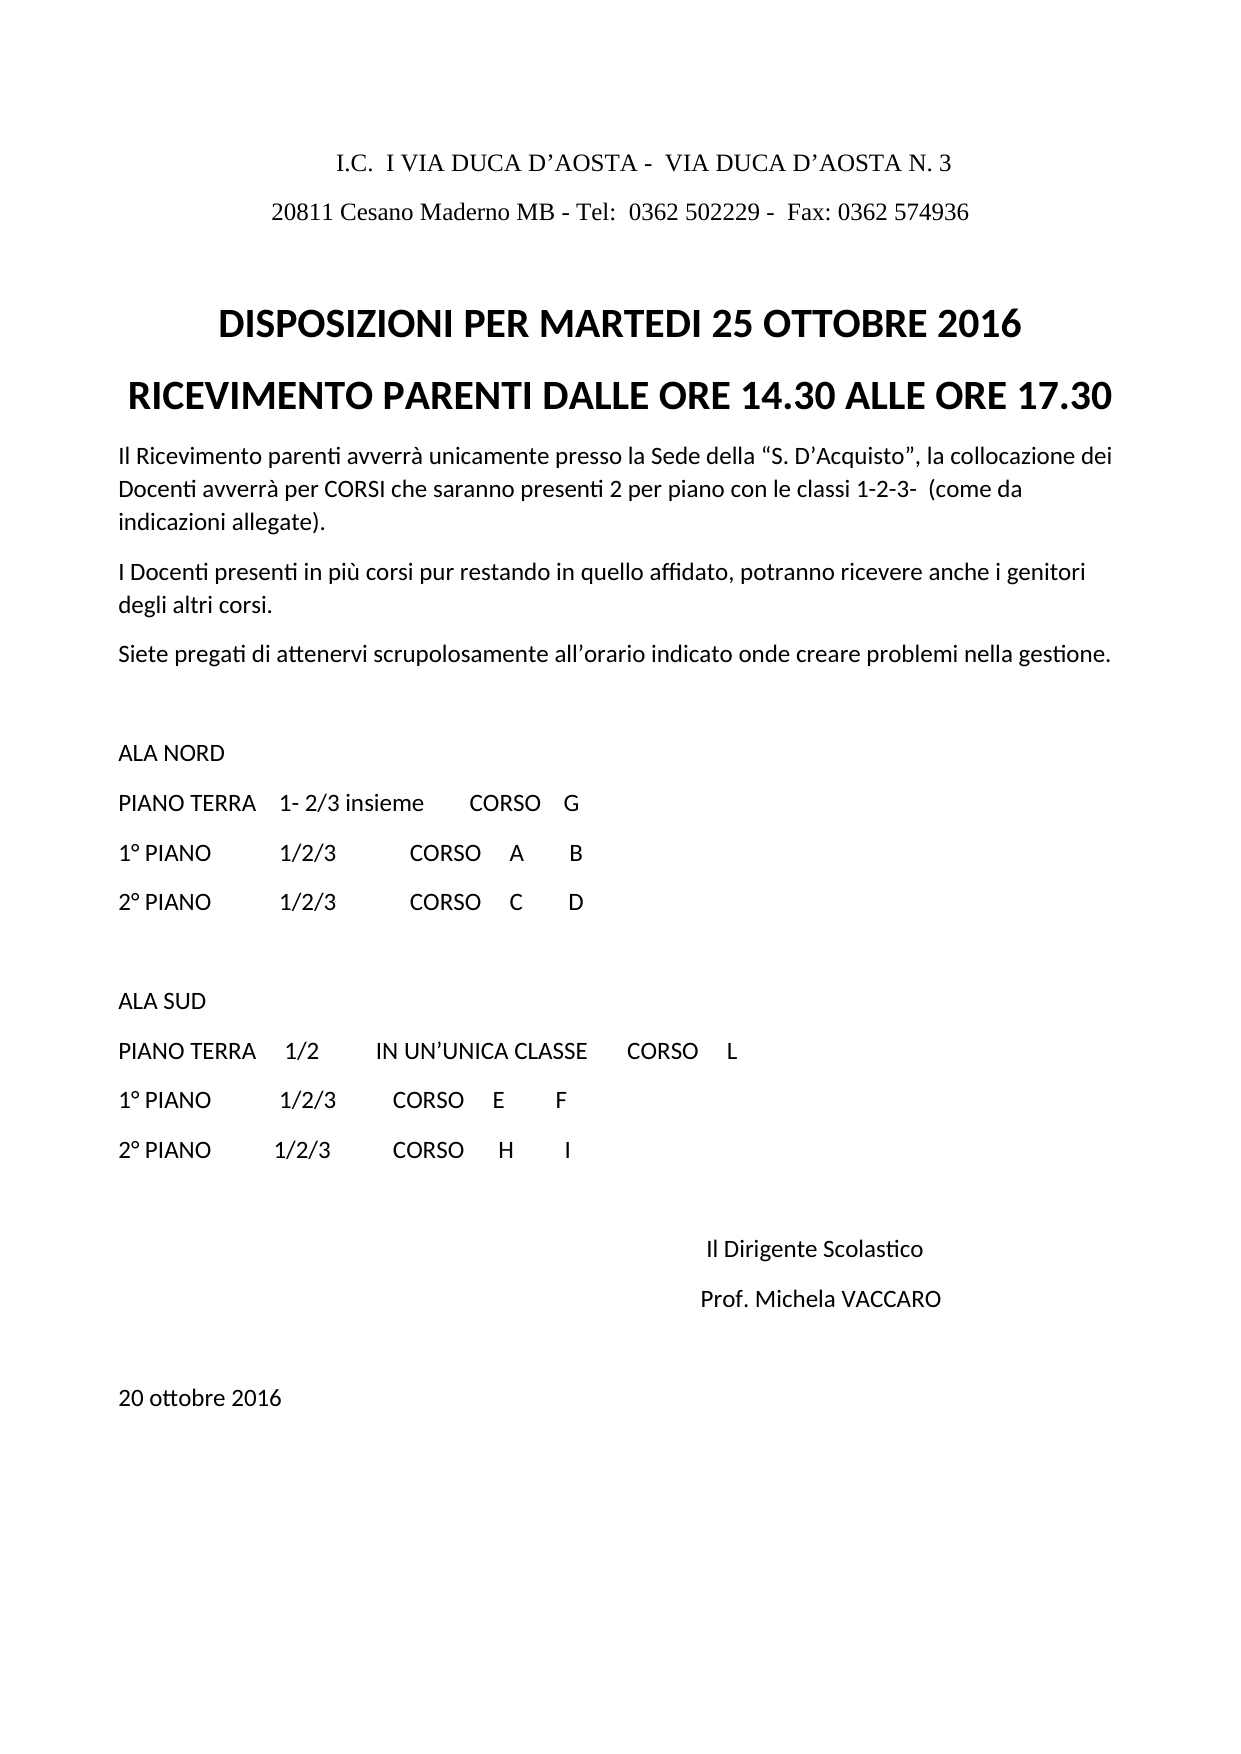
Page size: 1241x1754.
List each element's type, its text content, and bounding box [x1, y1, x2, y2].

text Il Ricevimento parenti avverrà unicamente presso la Sede della “S. D’Acquisto”, la collocazione dei Docenti avverrà per CORSI che saranno presenti 2 per piano con le classi 1-2-3- (come da indicazioni allegate). [118, 441, 1122, 537]
text 20 ottobre 2016 [118, 1382, 1122, 1413]
text PIANO TERRA 1- 2/3 insieme CORSO G [118, 787, 1122, 818]
text RICEVIMENTO PARENTI DALLE ORE 14.30 ALLE ORE 17.30 [118, 369, 1122, 420]
text Siete pregati di attenervi scrupolosamente all’orario indicato onde creare problemi nella gestione. [118, 638, 1122, 669]
text I Docenti presenti in più corsi pur restando in quello affidato, potranno ricevere anche i genitori degli altri corsi. [118, 556, 1122, 619]
text 2° PIANO 1/2/3 CORSO C D [118, 886, 1122, 917]
text 1° PIANO 1/2/3 CORSO A B [118, 837, 1122, 867]
text I.C. I VIA DUCA D’AOSTA - VIA DUCA D’AOSTA N. 3 [118, 148, 1122, 176]
text PIANO TERRA 1/2 IN UN’UNICA CLASSE CORSO L [118, 1035, 1122, 1066]
text Il Dirigente Scolastico [118, 1233, 1122, 1264]
text Prof. Michela VACCARO [118, 1283, 1122, 1313]
text 20811 Cesano Maderno MB - Tel: 0362 502229 - Fax: 0362 574936 [118, 197, 1122, 226]
text ALA NORD [118, 738, 1122, 768]
text 1° PIANO 1/2/3 CORSO E F [118, 1085, 1122, 1115]
text 2° PIANO 1/2/3 CORSO H I [118, 1134, 1122, 1165]
text ALA SUD [118, 986, 1122, 1016]
text DISPOSIZIONI PER MARTEDI 25 OTTOBRE 2016 [118, 297, 1122, 348]
